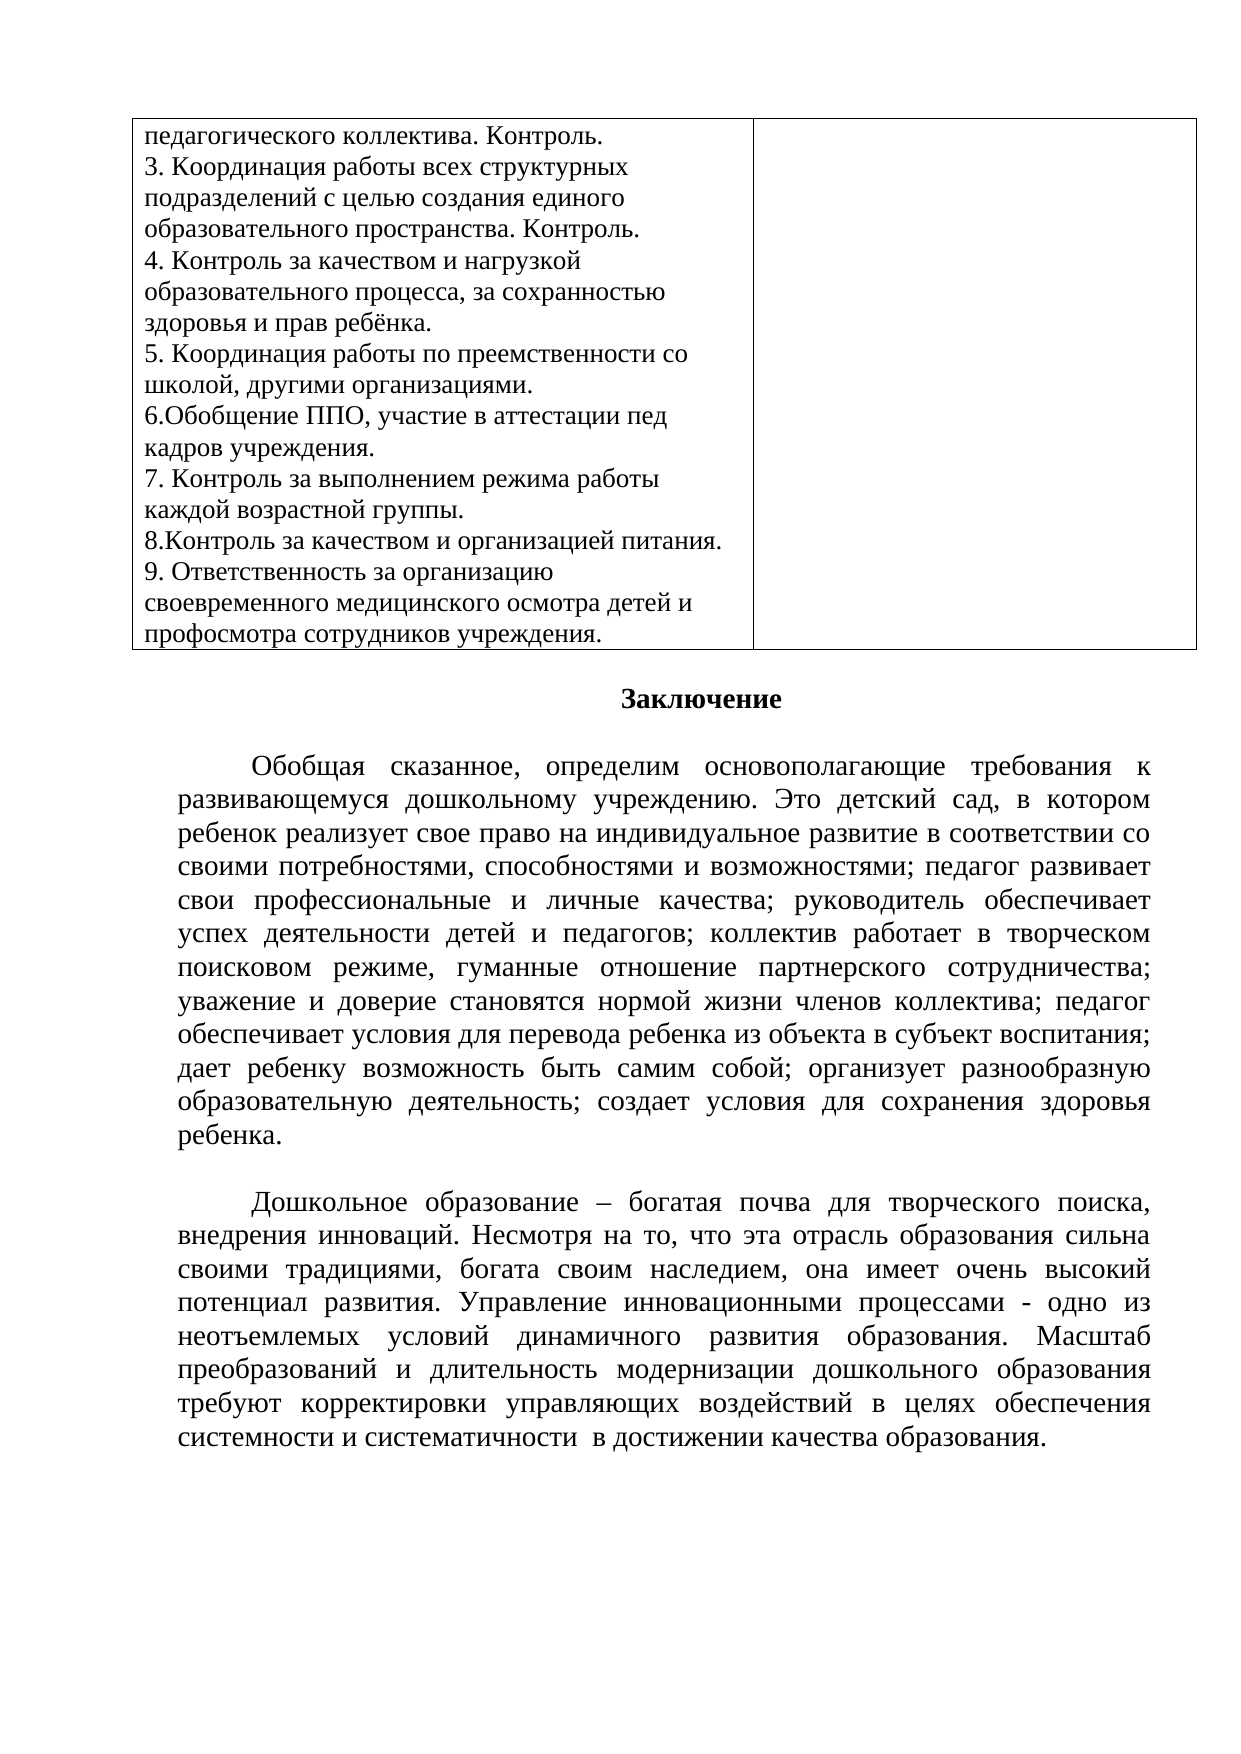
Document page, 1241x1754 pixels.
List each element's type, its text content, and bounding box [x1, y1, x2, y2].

text Заключение [177, 681, 1152, 714]
text Дошкольное образование – богатая почва для творческого поиска, внедрения инноваций. Несмотря на то, что эта отрасль образования сильна своими традициями, богата своим наследием, она имеет очень высокий потенциал развития. Управление инновационными процессами - одно из неотъемлемых условий динамичного развития образования. Масштаб преобразований и длительность модернизации дошкольного образования требуют корректировки управляющих воздействий в целях обеспечения системности и систематичности в достижении качества образования. [177, 1184, 1152, 1452]
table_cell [754, 119, 1196, 649]
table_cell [133, 119, 753, 649]
text Обобщая сказанное, определим основополагающие требования к развивающемуся дошкольному учреждению. Это детский сад, в котором ребенок реализует свое право на индивидуальное развитие в соответствии со своими потребностями, способностями и возможностями; педагог развивает свои профессиональные и личные качества; руководитель обеспечивает успех деятельности детей и педагогов; коллектив работает в творческом поисковом режиме, гуманные отношение партнерского сотрудничества; уважение и доверие становятся нормой жизни членов коллектива; педагог обеспечивает условия для перевода ребенка из объекта в субъект воспитания; дает ребенку возможность быть самим собой; организует разнообразную образовательную деятельность; создает условия для сохранения здоровья ребенка. [177, 748, 1152, 1150]
